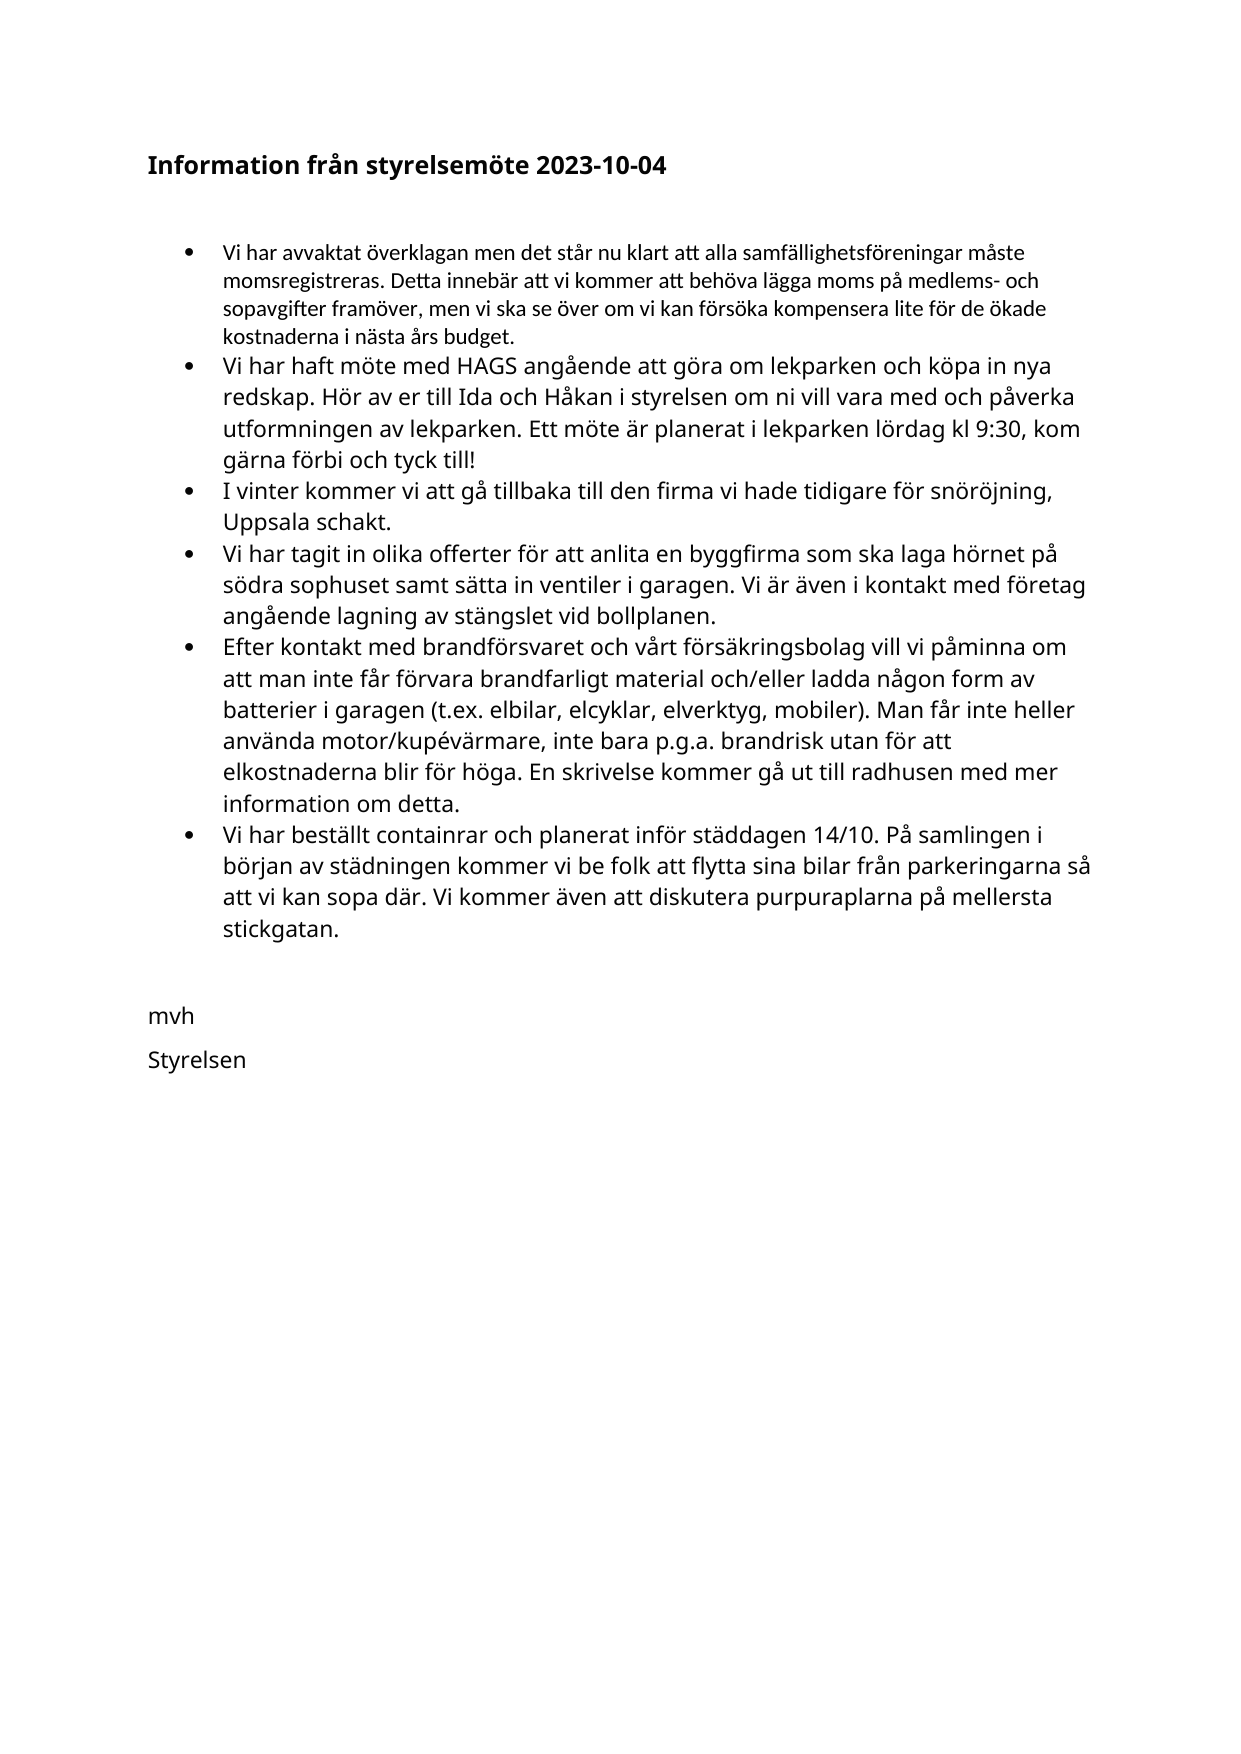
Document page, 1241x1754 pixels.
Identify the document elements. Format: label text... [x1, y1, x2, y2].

text Styrelsen [148, 1044, 1093, 1075]
text Information från styrelsemöte 2023-10-04 [148, 148, 1093, 182]
text mvh [148, 1000, 1093, 1031]
list Vi har tagit in olika offerter för att anlita en byggfirma som ska laga hörnet på södra sophuset samt sätta in ventiler i garagen. Vi är även i kontakt med företag angående lagning av stängslet vid bollplanen. [185, 537, 1093, 631]
list Efter kontakt med brandförsvaret och vårt försäkringsbolag vill vi påminna om att man inte får förvara brandfarligt material och/eller ladda någon form av batterier i garagen (t.ex. elbilar, elcyklar, elverktyg, mobiler). Man får inte heller använda motor/kupévärmare, inte bara p.g.a. brandrisk utan för att elkostnaderna blir för höga. En skrivelse kommer gå ut till radhusen med mer information om detta. [185, 631, 1093, 819]
list I vinter kommer vi att gå tillbaka till den firma vi hade tidigare för snöröjning, Uppsala schakt. [185, 475, 1093, 537]
list Vi har beställt containrar och planerat inför städdagen 14/10. På samlingen i början av städningen kommer vi be folk att flytta sina bilar från parkeringarna så att vi kan sopa där. Vi kommer även att diskutera purpuraplarna på mellersta stickgatan. [185, 819, 1093, 944]
list Vi har haft möte med HAGS angående att göra om lekparken och köpa in nya redskap. Hör av er till Ida och Håkan i styrelsen om ni vill vara med och påverka utformningen av lekparken. Ett möte är planerat i lekparken lördag kl 9:30, kom gärna förbi och tyck till! [185, 350, 1093, 475]
list Vi har avvaktat överklagan men det står nu klart att alla samfällighetsföreningar måste momsregistreras. Detta innebär att vi kommer att behöva lägga moms på medlems- och sopavgifter framöver, men vi ska se över om vi kan försöka kompensera lite för de ökade kostnaderna i nästa års budget. [185, 238, 1093, 350]
